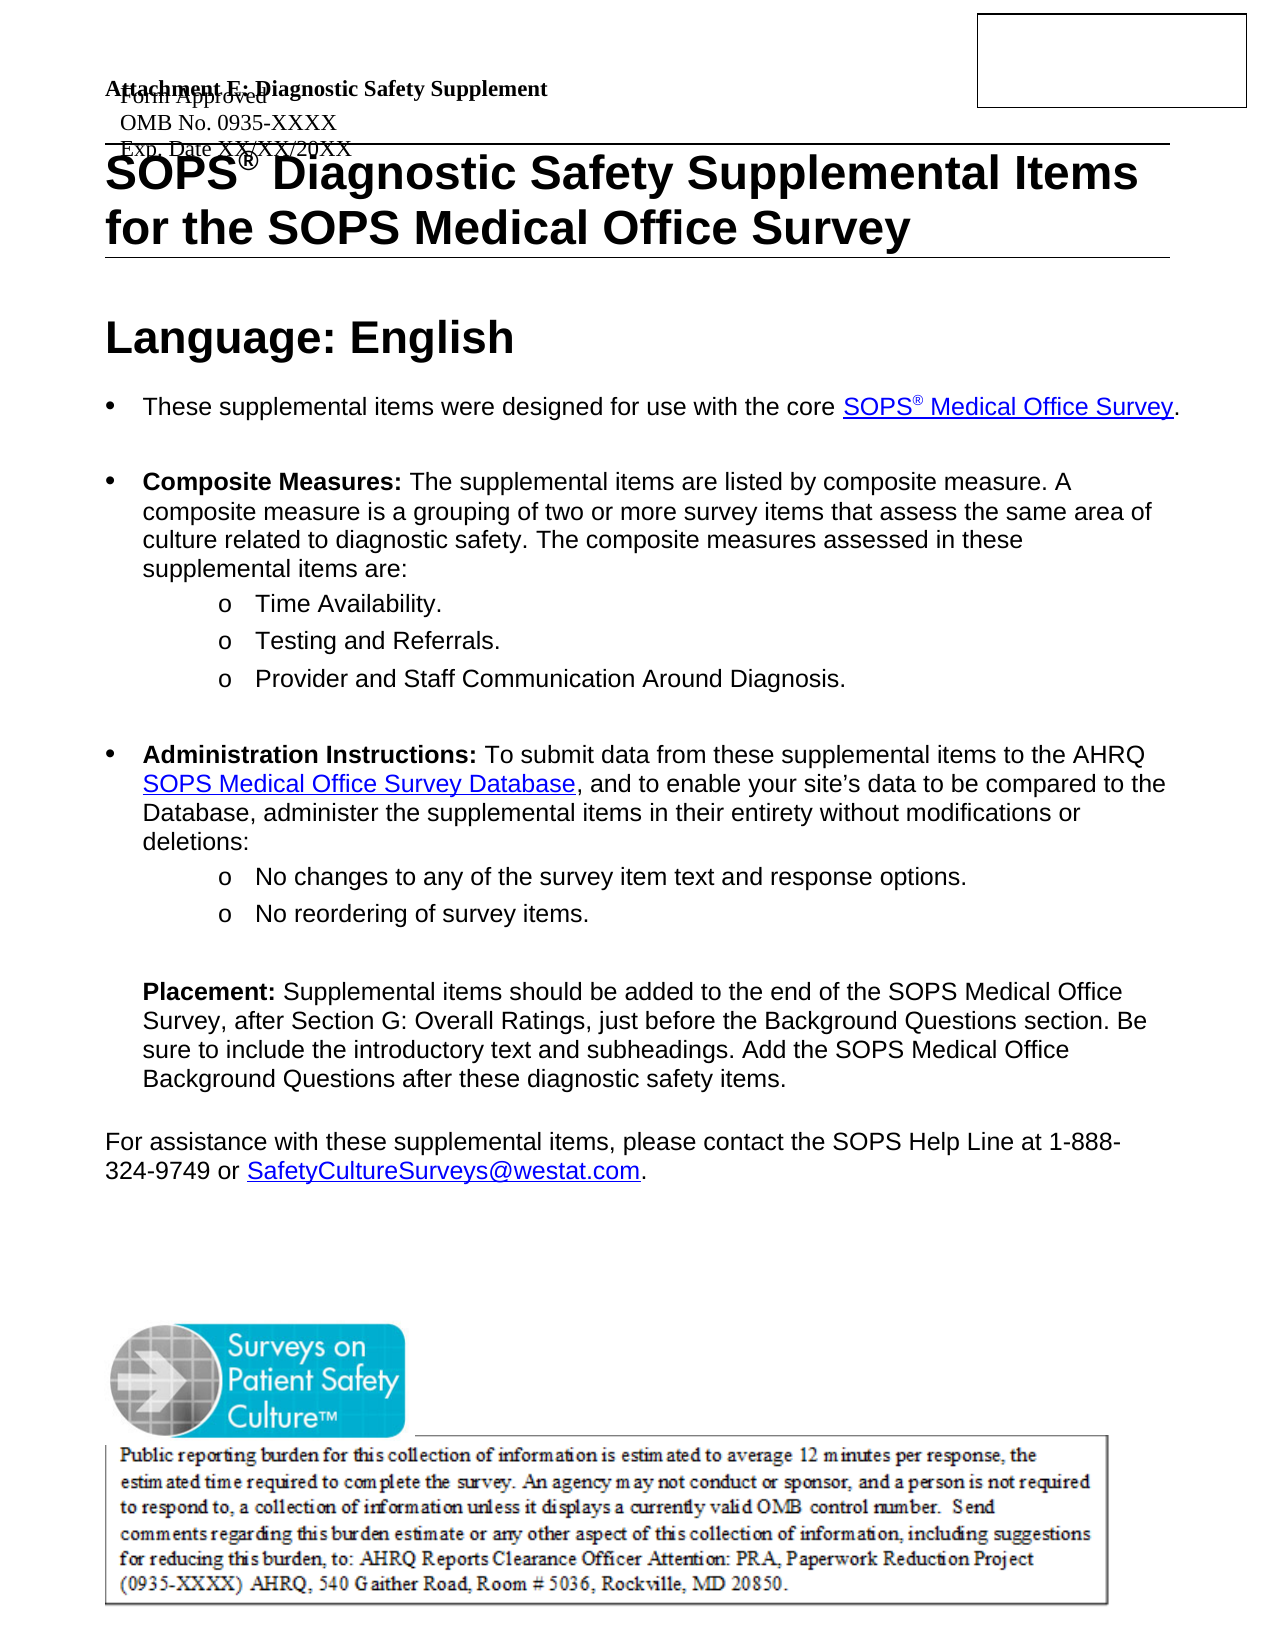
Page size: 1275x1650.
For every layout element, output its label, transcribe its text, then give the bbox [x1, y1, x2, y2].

list No changes to any of the survey item text and response options. [217, 862, 1170, 893]
text For assistance with these supplemental items, please contact the SOPS Help Line at 1-888-324-9749 or SafetyCultureSurveys@westat.com. [105, 1127, 1170, 1185]
list These supplemental items were designed for use with the core SOPS® Medical Office Survey. [105, 388, 1183, 422]
list Testing and Referrals. [217, 626, 1170, 657]
list No reordering of survey items. [217, 899, 1170, 930]
list Provider and Staff Communication Around Diagnosis. [217, 663, 1170, 694]
text Language: English [105, 310, 1170, 363]
list Administration Instructions: To submit data from these supplemental items to the AHRQ SOPS Medical Office Survey Database, and to enable your site’s data to be compared to the Database, administer the supplemental items in their entirety without modifications or deletions: [105, 736, 1170, 856]
list Time Availability. [217, 589, 1170, 620]
text Placement: Supplemental items should be added to the end of the SOPS Medical Office Survey, after Section G: Overall Ratings, just before the Background Questions section. Be sure to include the introductory text and subheadings. Add the SOPS Medical Office Background Questions after these diagnostic safety items. [142, 977, 1170, 1092]
text SOPS® Diagnostic Safety Supplemental Items for the SOPS Medical Office Survey [105, 145, 1170, 257]
picture [95, 1311, 1112, 1611]
list Composite Measures: The supplemental items are listed by composite measure. A composite measure is a grouping of two or more survey items that assess the same area of culture related to diagnostic safety. The composite measures assessed in these supplemental items are: [105, 463, 1170, 583]
